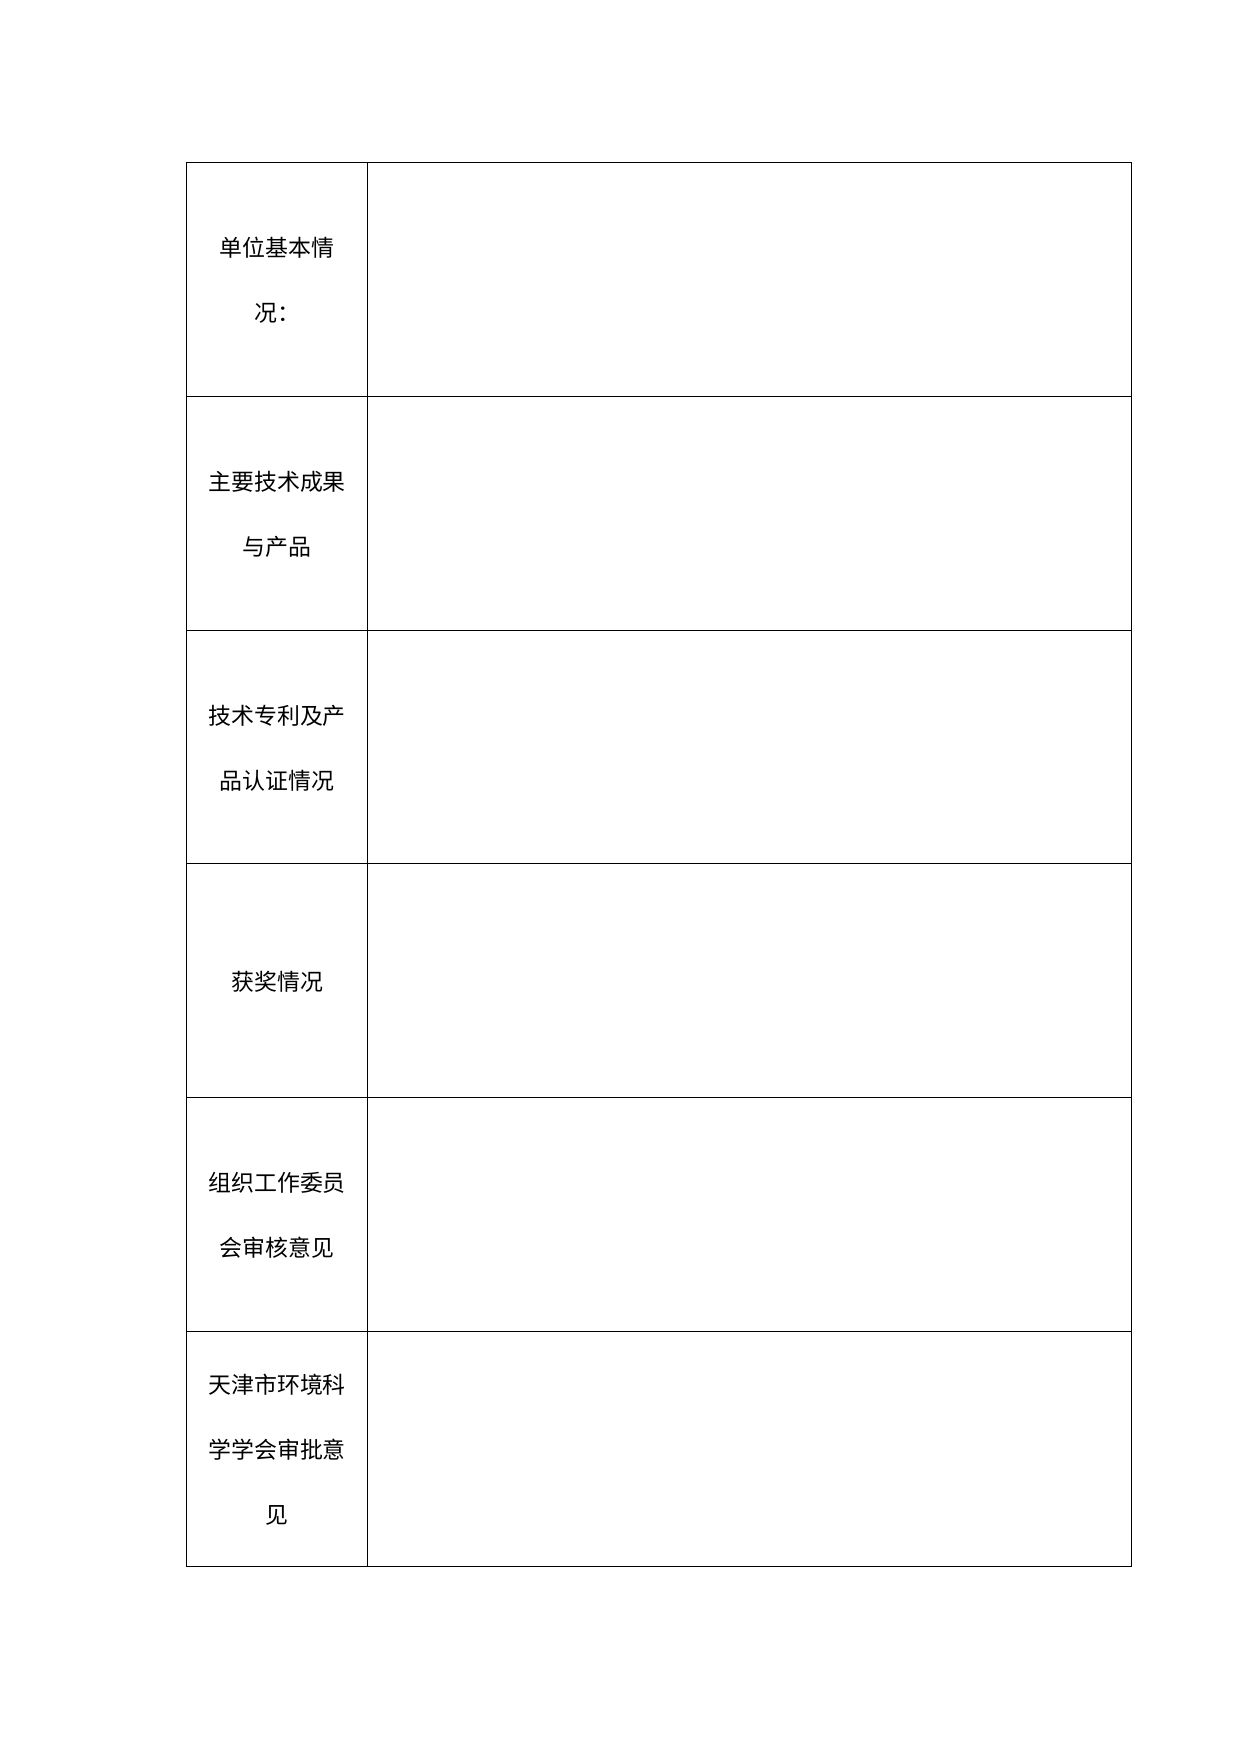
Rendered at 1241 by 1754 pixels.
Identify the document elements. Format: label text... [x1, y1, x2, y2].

table_cell [368, 864, 1131, 1097]
table_cell 获奖情况 [187, 864, 367, 1097]
table_cell [368, 1098, 1131, 1331]
table_cell 组织工作委员会审核意见 [187, 1098, 367, 1331]
table_cell [368, 163, 1131, 396]
table_cell 天津市环境科学学会审批意见 [187, 1332, 367, 1566]
table_cell [368, 397, 1131, 629]
table_cell 技术专利及产品认证情况 [187, 631, 367, 863]
table_cell [368, 1332, 1131, 1566]
table_cell [368, 631, 1131, 863]
table_cell 主要技术成果与产品 [187, 397, 367, 629]
table_cell 单位基本情况： [187, 163, 367, 396]
